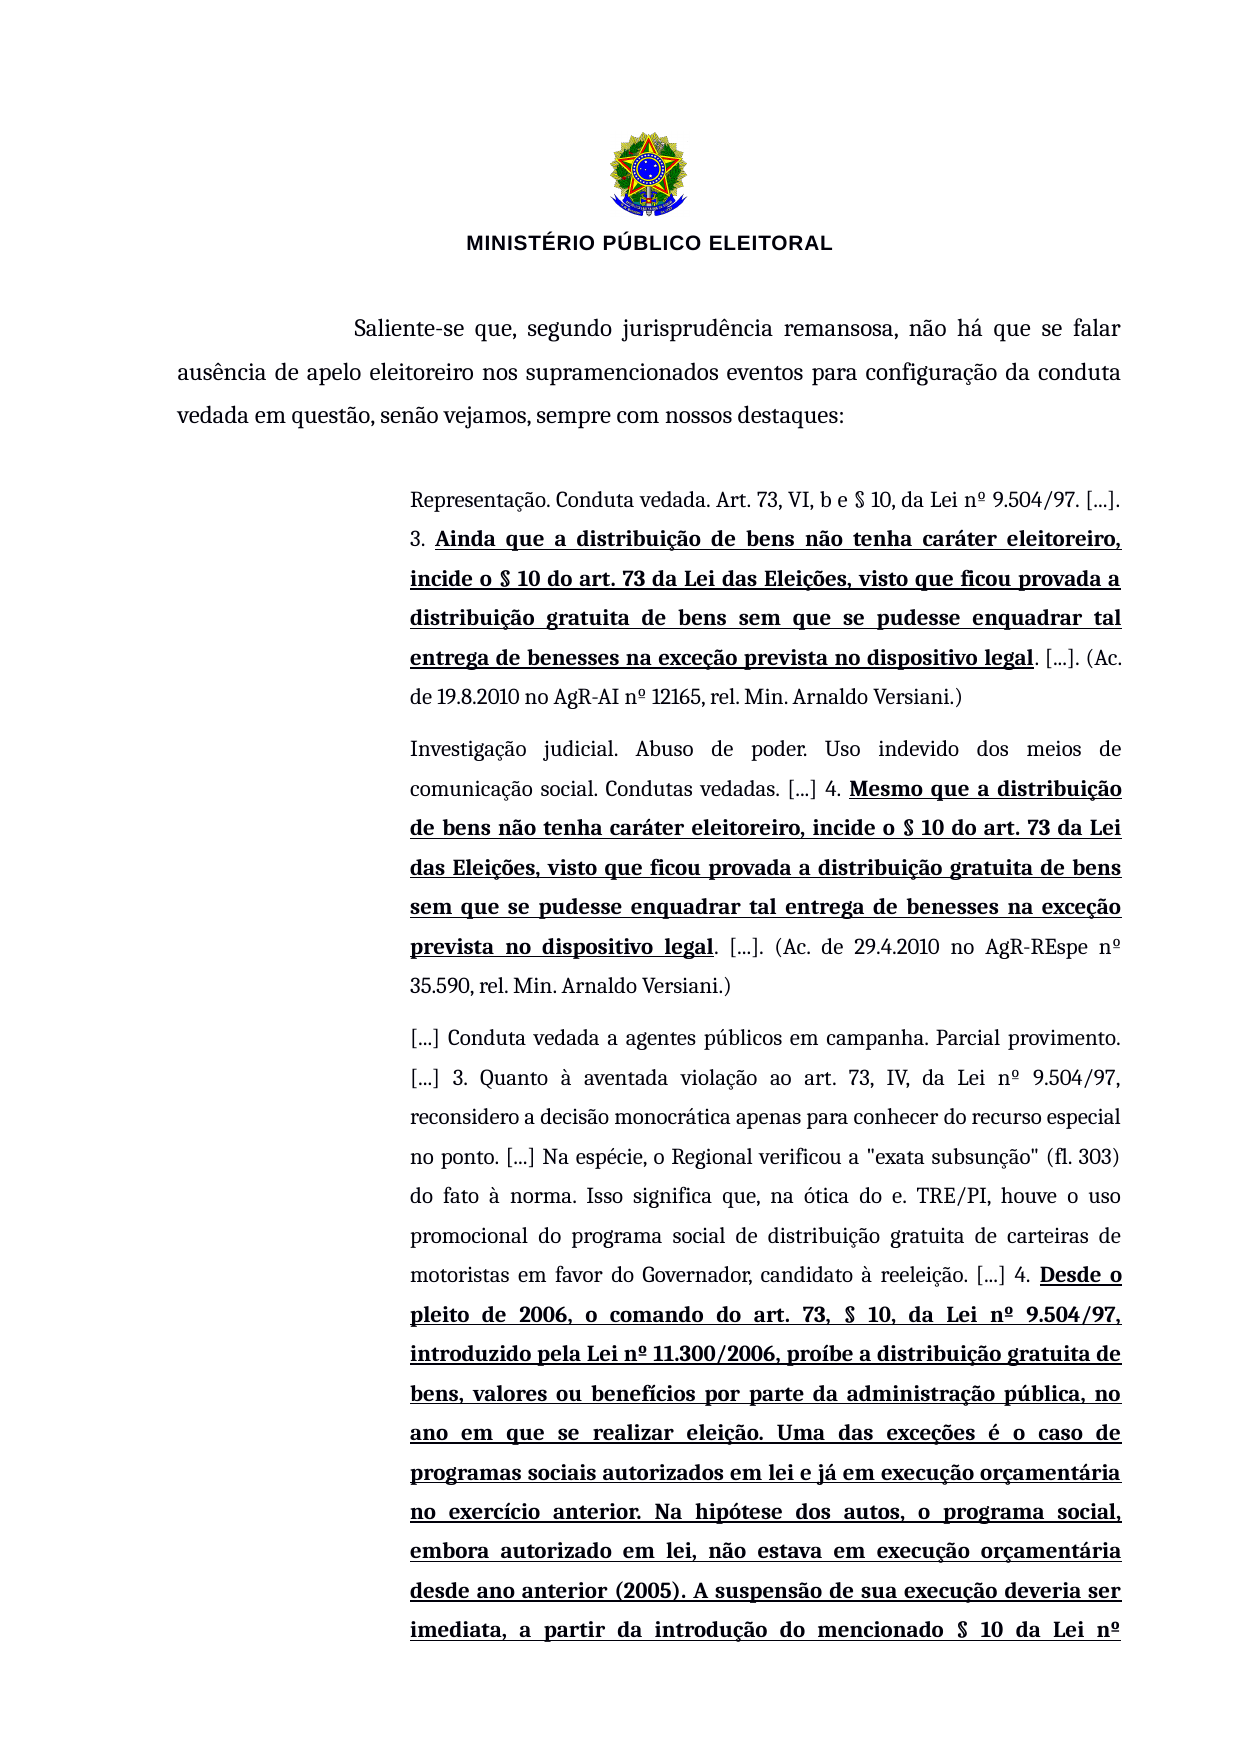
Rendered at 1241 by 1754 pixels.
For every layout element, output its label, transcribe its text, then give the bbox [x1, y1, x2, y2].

text Representação. Conduta vedada. Art. 73, VI, b e § 10, da Lei nº 9.504/97. [...]. 3. Ainda que a distribuição de bens não tenha caráter eleitoreiro, incide o § 10 do art. 73 da Lei das Eleições, visto que ficou provada a distribuição gratuita de bens sem que se pudesse enquadrar tal entrega de benesses na exceção prevista no dispositivo legal. [...]. (Ac. de 19.8.2010 no AgR-AI nº 12165, rel. Min. Arnaldo Versiani.) [410, 487, 1122, 628]
list Saliente-se que, segundo jurisprudência remansosa, não há que se falar ausência de apelo eleitoreiro nos supramencionados eventos para configuração da conduta vedada em questão, senão vejamos, sempre com nossos destaques: [177, 314, 1122, 429]
text Investigação judicial. Abuso de poder. Uso indevido dos meios de comunicação social. Condutas vedadas. [...] 4. Mesmo que a distribuição de bens não tenha caráter eleitoreiro, incide o § 10 do art. 73 da Lei das Eleições, visto que ficou provada a distribuição gratuita de bens sem que se pudesse enquadrar tal entrega de benesses na exceção prevista no dispositivo legal. [...]. (Ac. de 29.4.2010 no AgR-REspe nº 35.590, rel. Min. Arnaldo Versiani.) [410, 839, 1122, 877]
text Representação. Conduta vedada. Art. 73, VI, b e § 10, da Lei nº 9.504/97. [...]. 3. Ainda que a distribuição de bens não tenha caráter eleitoreiro, incide o § 10 do art. 73 da Lei das Eleições, visto que ficou provada a distribuição gratuita de bens sem que se pudesse enquadrar tal entrega de benesses na exceção prevista no dispositivo legal. [...]. (Ac. de 19.8.2010 no AgR-AI nº 12165, rel. Min. Arnaldo Versiani.) [410, 629, 1122, 711]
text Investigação judicial. Abuso de poder. Uso indevido dos meios de comunicação social. Condutas vedadas. [...] 4. Mesmo que a distribuição de bens não tenha caráter eleitoreiro, incide o § 10 do art. 73 da Lei das Eleições, visto que ficou provada a distribuição gratuita de bens sem que se pudesse enquadrar tal entrega de benesses na exceção prevista no dispositivo legal. [...]. (Ac. de 29.4.2010 no AgR-REspe nº 35.590, rel. Min. Arnaldo Versiani.) [410, 878, 1122, 917]
text Investigação judicial. Abuso de poder. Uso indevido dos meios de comunicação social. Condutas vedadas. [...] 4. Mesmo que a distribuição de bens não tenha caráter eleitoreiro, incide o § 10 do art. 73 da Lei das Eleições, visto que ficou provada a distribuição gratuita de bens sem que se pudesse enquadrar tal entrega de benesses na exceção prevista no dispositivo legal. [...]. (Ac. de 29.4.2010 no AgR-REspe nº 35.590, rel. Min. Arnaldo Versiani.) [410, 736, 1122, 838]
picture [609, 131, 690, 217]
text Investigação judicial. Abuso de poder. Uso indevido dos meios de comunicação social. Condutas vedadas. [...] 4. Mesmo que a distribuição de bens não tenha caráter eleitoreiro, incide o § 10 do art. 73 da Lei das Eleições, visto que ficou provada a distribuição gratuita de bens sem que se pudesse enquadrar tal entrega de benesses na exceção prevista no dispositivo legal. [...]. (Ac. de 29.4.2010 no AgR-REspe nº 35.590, rel. Min. Arnaldo Versiani.) [410, 918, 1122, 999]
